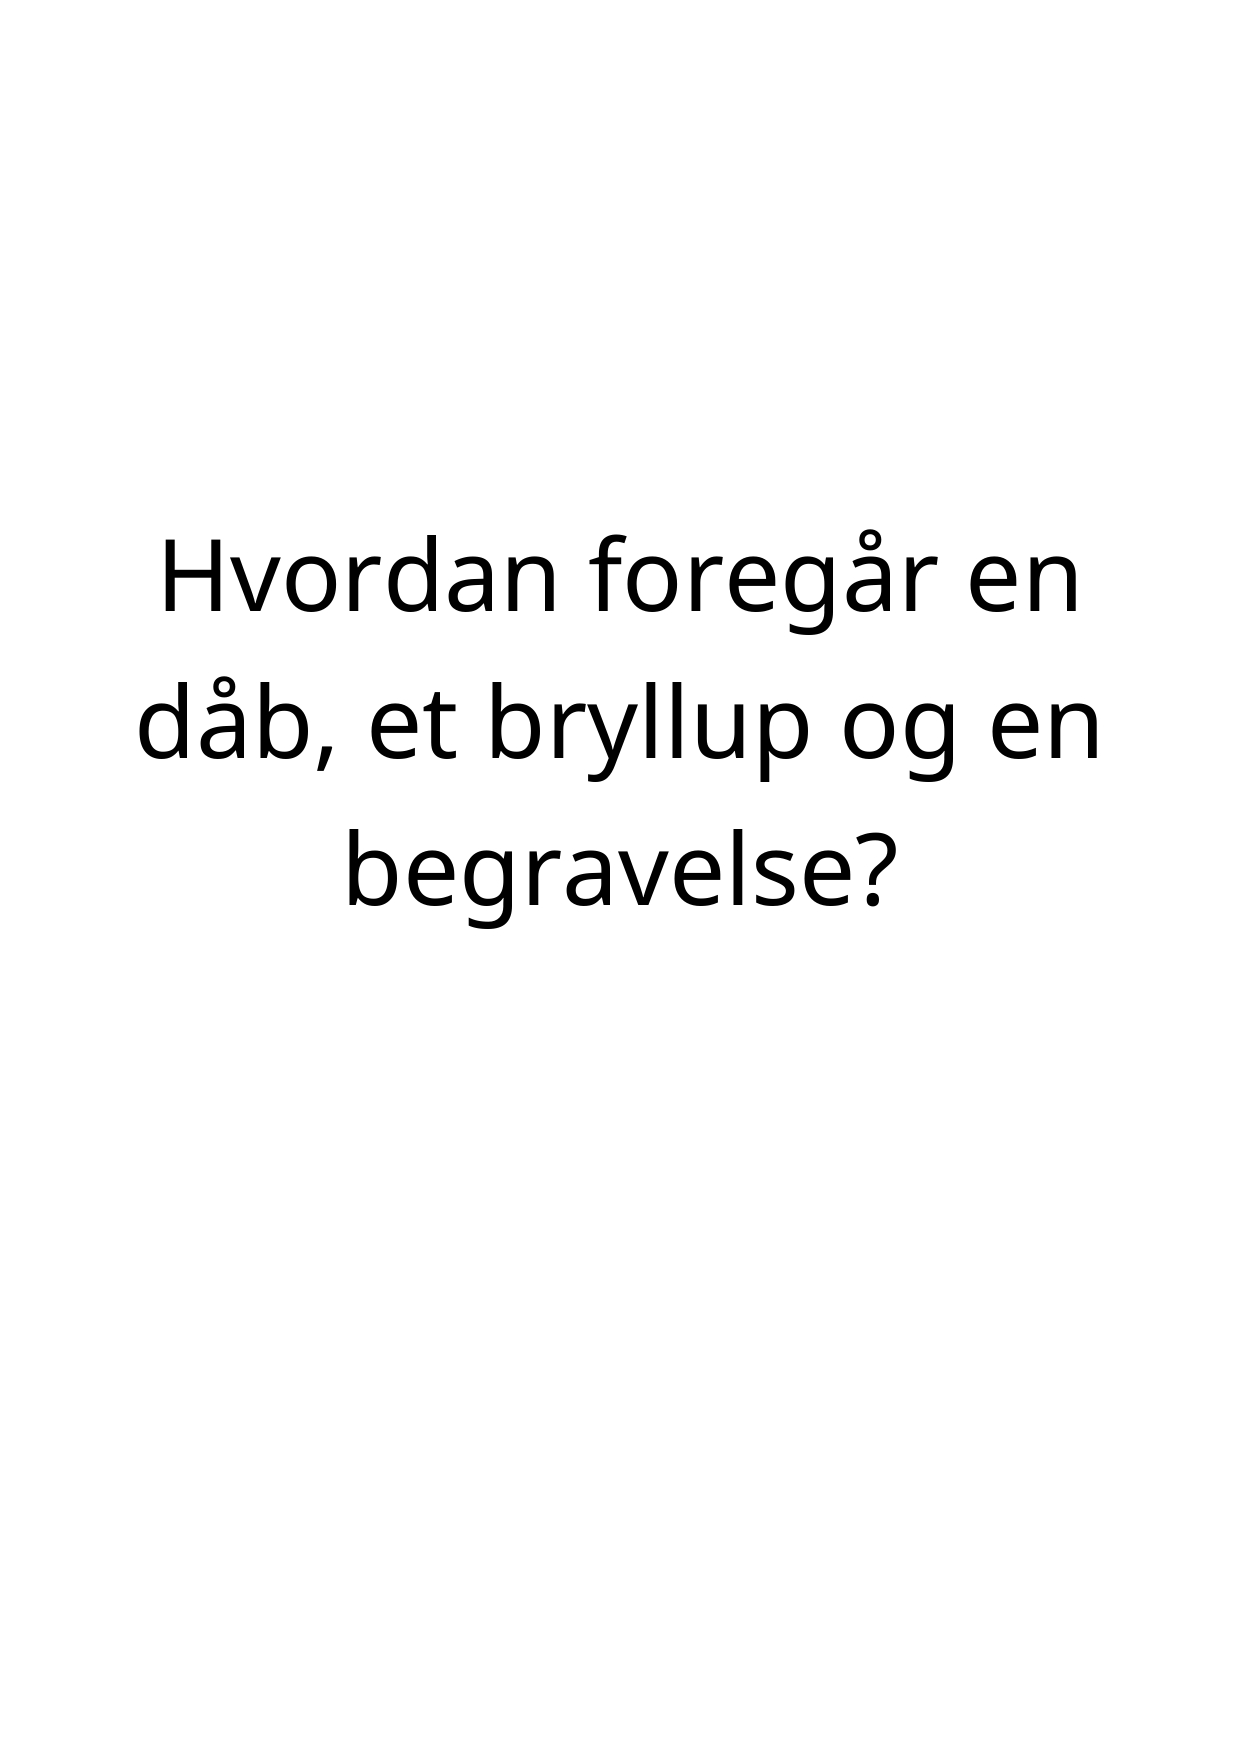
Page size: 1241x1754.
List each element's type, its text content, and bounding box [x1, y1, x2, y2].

text Hvordan foregår en dåb, et bryllup og en begravelse? [118, 505, 1122, 935]
